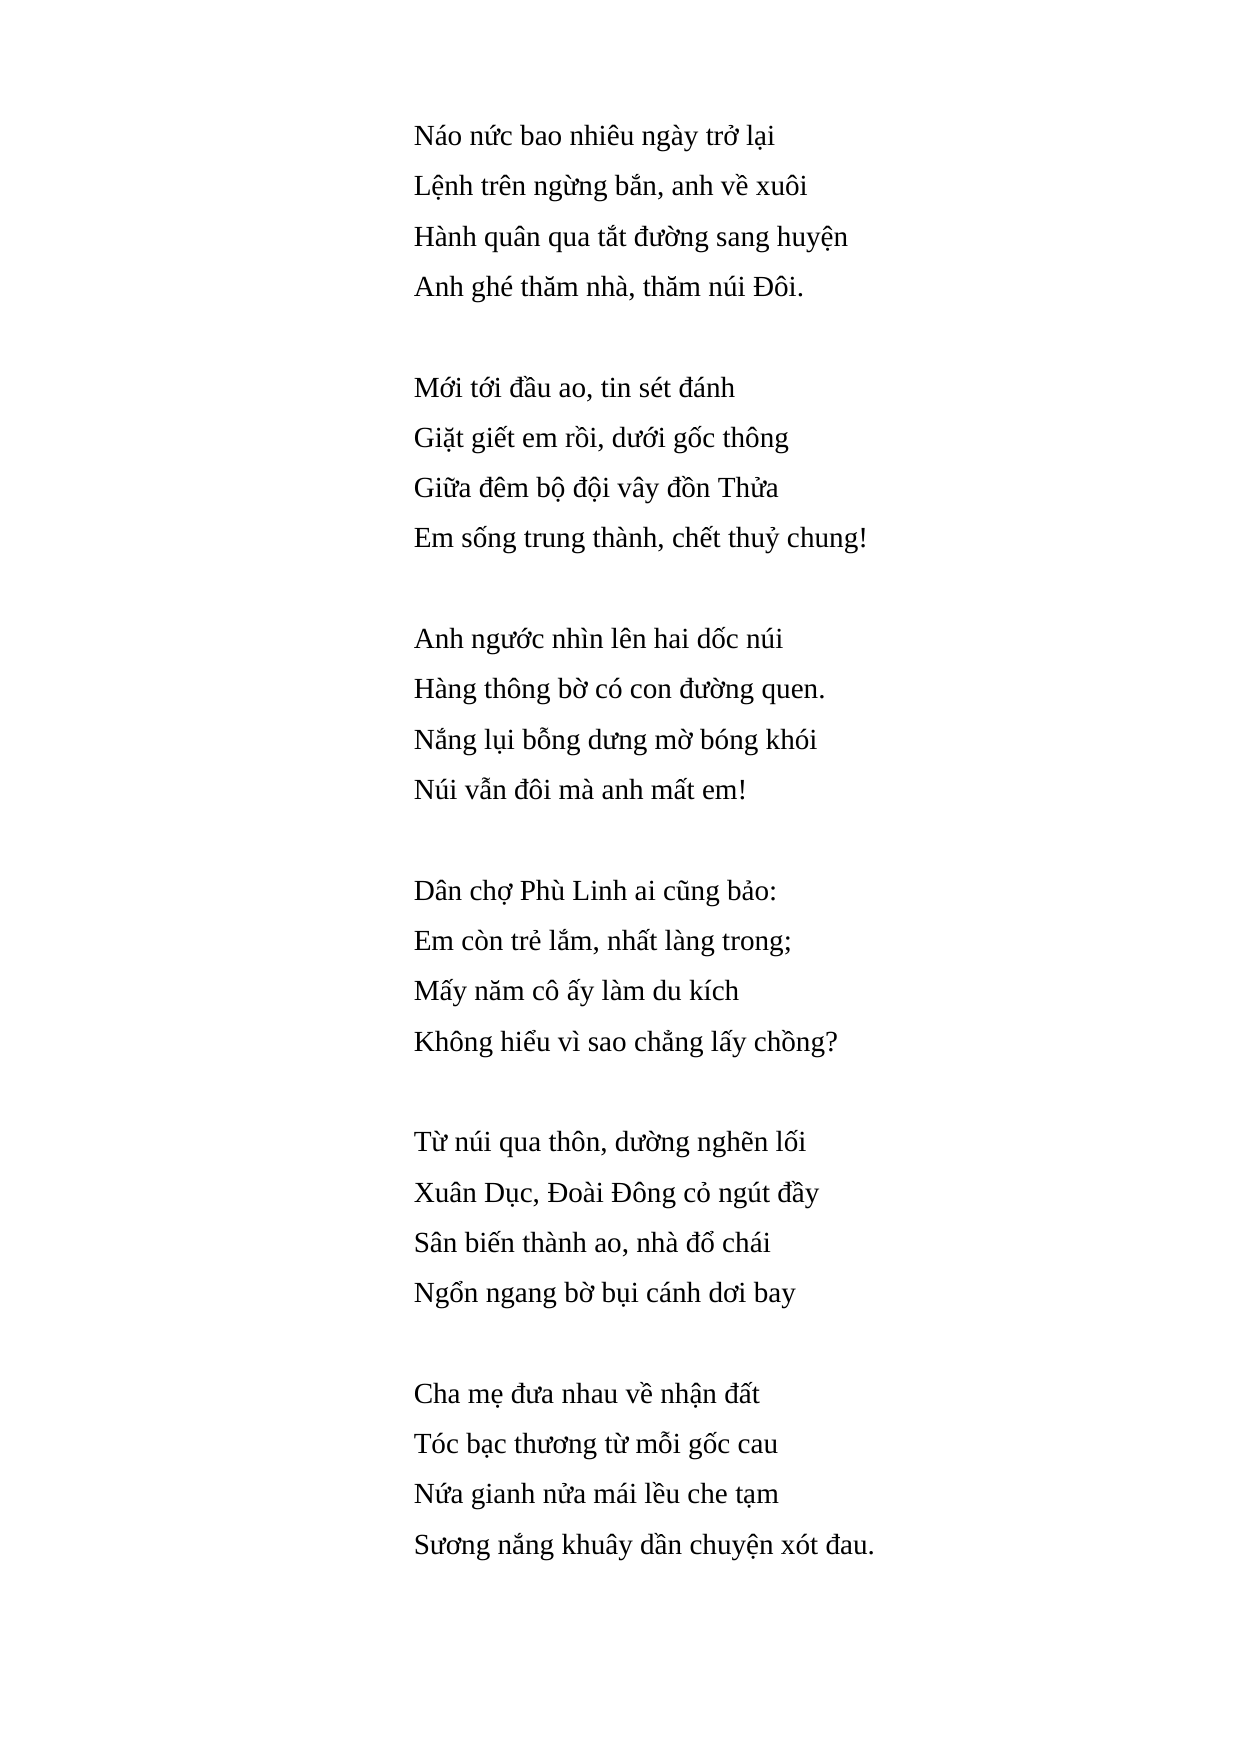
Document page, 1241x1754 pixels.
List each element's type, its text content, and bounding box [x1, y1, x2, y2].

text Xuân Dục, Đoài Đông cỏ ngút đầy [413, 1175, 1122, 1208]
text Em còn trẻ lắm, nhất làng trong; [413, 923, 1122, 957]
text Hành quân qua tắt đường sang huyện [413, 219, 1122, 252]
text Sân biến thành ao, nhà đổ chái [413, 1225, 1122, 1258]
text Giặt giết em rồi, dưới gốc thông [413, 420, 1122, 453]
text Mới tới đầu ao, tin sét đánh [413, 370, 1122, 403]
text Náo nức bao nhiêu ngày trở lại [413, 118, 1122, 152]
text Nắng lụi bỗng dưng mờ bóng khói [413, 722, 1122, 755]
text Nứa gianh nửa mái lều che tạm [413, 1477, 1122, 1510]
text Anh ngước nhìn lên hai dốc núi [413, 621, 1122, 655]
text Hàng thông bờ có con đường quen. [413, 672, 1122, 705]
text Dân chợ Phù Linh ai cũng bảo: [413, 873, 1122, 906]
text Lệnh trên ngừng bắn, anh về xuôi [413, 168, 1122, 202]
text Giữa đêm bộ đội vây đồn Thửa [413, 470, 1122, 504]
text Từ núi qua thôn, dường nghẽn lối [413, 1124, 1122, 1158]
text Anh ghé thăm nhà, thăm núi Đôi. [413, 269, 1122, 303]
text Cha mẹ đưa nhau về nhận đất [413, 1376, 1122, 1409]
text Mấy năm cô ấy làm du kích [413, 973, 1122, 1007]
text Không hiểu vì sao chẳng lấy chồng? [413, 1024, 1122, 1057]
text Ngổn ngang bờ bụi cánh dơi bay [413, 1275, 1122, 1309]
text Em sống trung thành, chết thuỷ chung! [413, 521, 1122, 554]
text Núi vẫn đôi mà anh mất em! [413, 772, 1122, 806]
text Sương nắng khuây dần chuyện xót đau. [413, 1527, 1122, 1560]
text Tóc bạc thương từ mỗi gốc cau [413, 1426, 1122, 1460]
